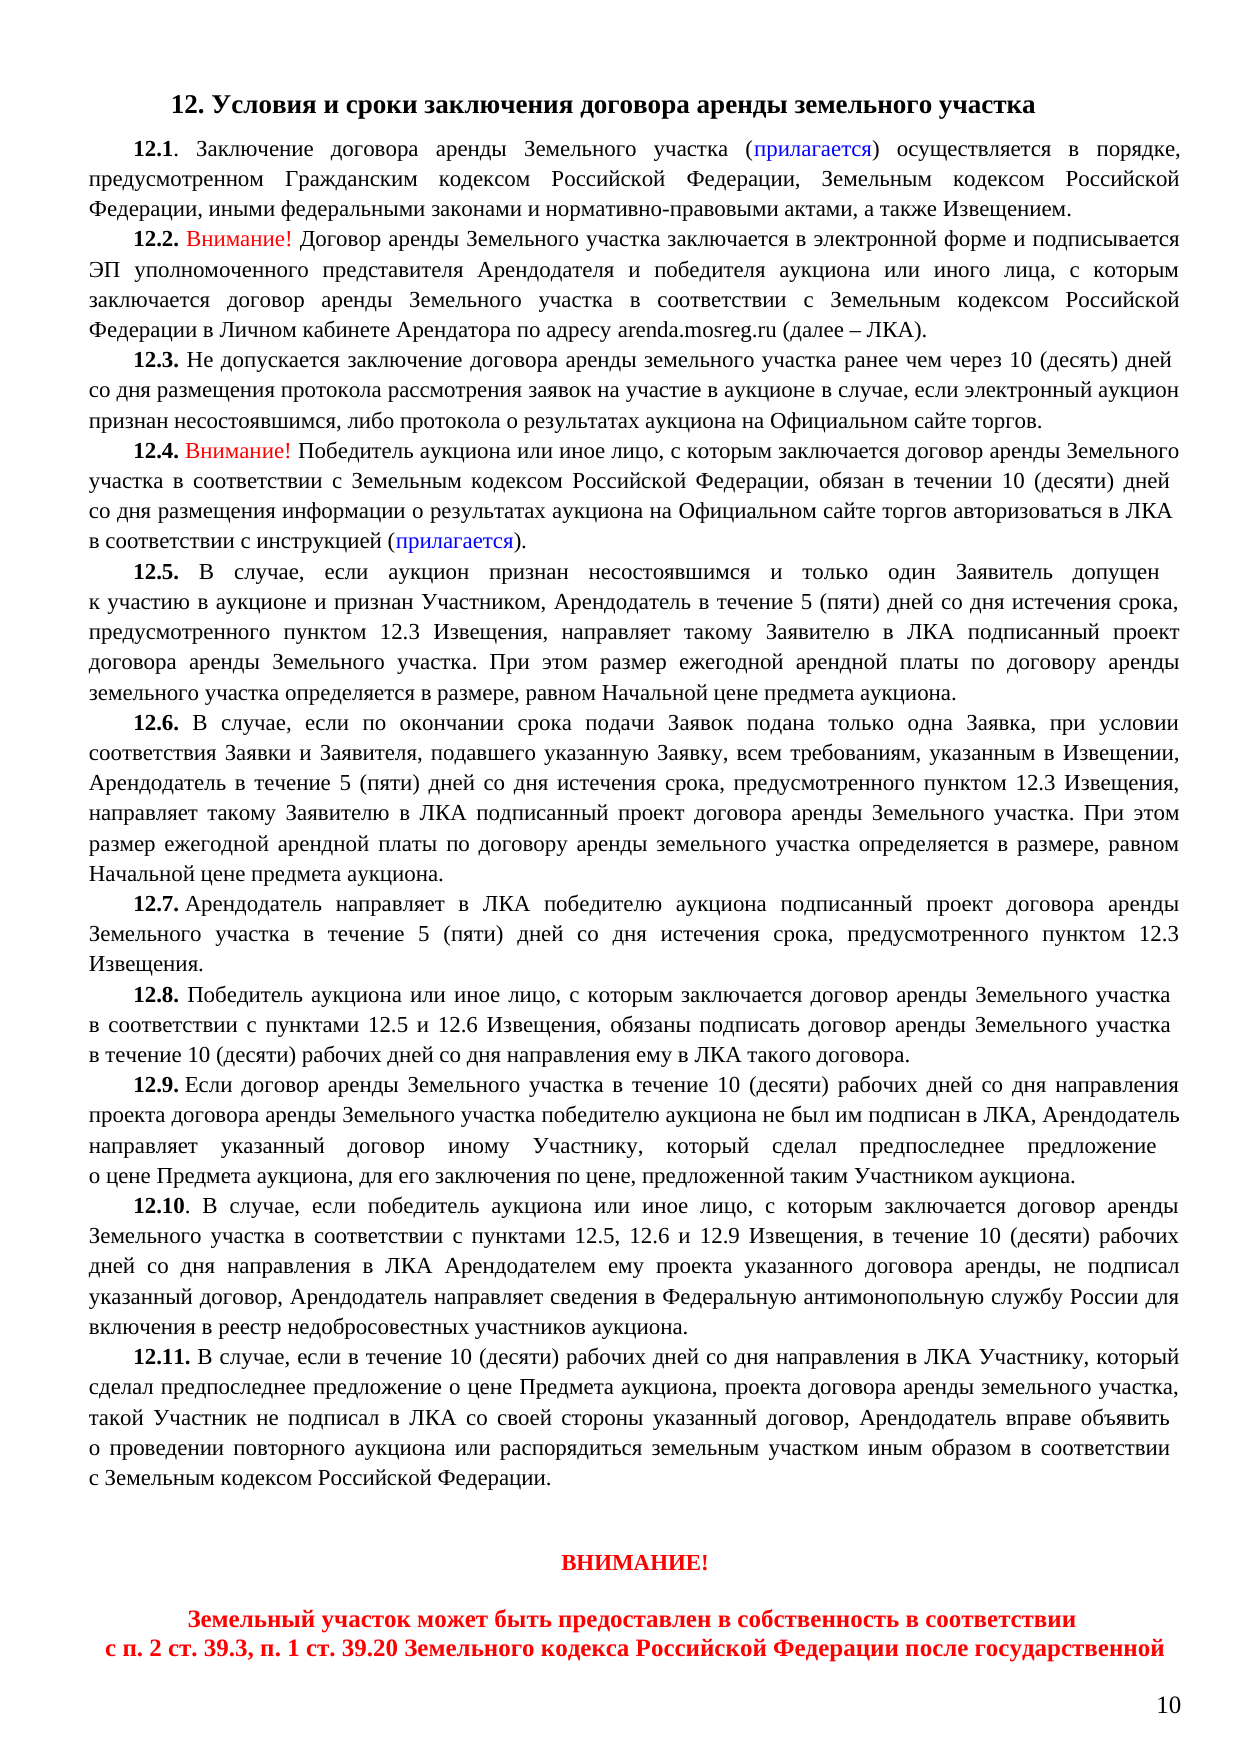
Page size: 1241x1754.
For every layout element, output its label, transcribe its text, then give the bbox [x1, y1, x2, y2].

text 12.3. Не допускается заключение договора аренды земельного участка ранее чем через 10 (десять) дней со дня размещения протокола рассмотрения заявок на участие в аукционе в случае, если электронный аукцион признан несостоявшимся, либо протокола о результатах аукциона на Официальном сайте торгов. [89, 346, 1181, 433]
text 12.11. В случае, если в течение 10 (десяти) рабочих дней со дня направления в ЛКА Участнику, который сделал предпоследнее предложение о цене Предмета аукциона, проекта договора аренды земельного участка, такой Участник не подписал в ЛКА со своей стороны указанный договор, Арендодатель вправе объявить о проведении повторного аукциона или распорядиться земельным участком иным образом в соответствии с Земельным кодексом Российской Федерации. [89, 1343, 1181, 1490]
text 12.1. Заключение договора аренды Земельного участка (прилагается) осуществляется в порядке, предусмотренном Гражданским кодексом Российской Федерации, Земельным кодексом Российской Федерации, иными федеральными законами и нормативно-правовыми актами, а также Извещением. [89, 135, 1181, 222]
text 12.4. Внимание! Победитель аукциона или иное лицо, с которым заключается договор аренды Земельного участка в соответствии с Земельным кодексом Российской Федерации, обязан в течении 10 (десяти) дней со дня размещения информации о результатах аукциона на Официальном сайте торгов авторизоваться в ЛКА в соответствии с инструкцией (прилагается). [89, 437, 1181, 554]
text 12.6. В случае, если по окончании срока подачи Заявок подана только одна Заявка, при условии соответствия Заявки и Заявителя, подавшего указанную Заявку, всем требованиям, указанным в Извещении, Арендодатель в течение 5 (пяти) дней со дня истечения срока, предусмотренного пунктом 12.3 Извещения, направляет такому Заявителю в ЛКА подписанный проект договора аренды Земельного участка. При этом размер ежегодной арендной платы по договору аренды земельного участка определяется в размере, равном Начальной цене предмета аукциона. [89, 709, 1181, 886]
text 12.10. В случае, если победитель аукциона или иное лицо, с которым заключается договор аренды Земельного участка в соответствии с пунктами 12.5, 12.6 и 12.9 Извещения, в течение 10 (десяти) рабочих дней со дня направления в ЛКА Арендодателем ему проекта указанного договора аренды, не подписал указанный договор, Арендодатель направляет сведения в Федеральную антимонопольную службу России для включения в реестр недобросовестных участников аукциона. [89, 1192, 1181, 1339]
text 12.9. Если договор аренды Земельного участка в течение 10 (десяти) рабочих дней со дня направления проекта договора аренды Земельного участка победителю аукциона не был им подписан в ЛКА, Арендодатель направляет указанный договор иному Участнику, который сделал предпоследнее предложение о цене Предмета аукциона, для его заключения по цене, предложенной таким Участником аукциона. [89, 1071, 1181, 1188]
text 12.2. Внимание! Договор аренды Земельного участка заключается в электронной форме и подписывается ЭП уполномоченного представителя Арендодателя и победителя аукциона или иного лица, с которым заключается договор аренды Земельного участка в соответствии с Земельным кодексом Российской Федерации в Личном кабинете Арендатора по адресу arenda.mosreg.ru (далее – ЛКА). [89, 225, 1181, 342]
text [89, 1604, 1181, 1662]
subtitle ВНИМАНИЕ! [89, 1549, 1181, 1576]
subtitle 12. Условия и сроки заключения договора аренды земельного участка [171, 89, 1181, 120]
text 12.8. Победитель аукциона или иное лицо, с которым заключается договор аренды Земельного участка в соответствии с пунктами 12.5 и 12.6 Извещения, обязаны подписать договор аренды Земельного участка в течение 10 (десяти) рабочих дней со дня направления ему в ЛКА такого договора. [89, 981, 1181, 1067]
text 12.7. Арендодатель направляет в ЛКА победителю аукциона подписанный проект договора аренды Земельного участка в течение 5 (пяти) дней со дня истечения срока, предусмотренного пунктом 12.3 Извещения. [89, 890, 1181, 977]
text 12.5. В случае, если аукцион признан несостоявшимся и только один Заявитель допущен к участию в аукционе и признан Участником, Арендодатель в течение 5 (пяти) дней со дня истечения срока, предусмотренного пунктом 12.3 Извещения, направляет такому Заявителю в ЛКА подписанный проект договора аренды Земельного участка. При этом размер ежегодной арендной платы по договору аренды земельного участка определяется в размере, равном Начальной цене предмета аукциона. [89, 558, 1181, 705]
